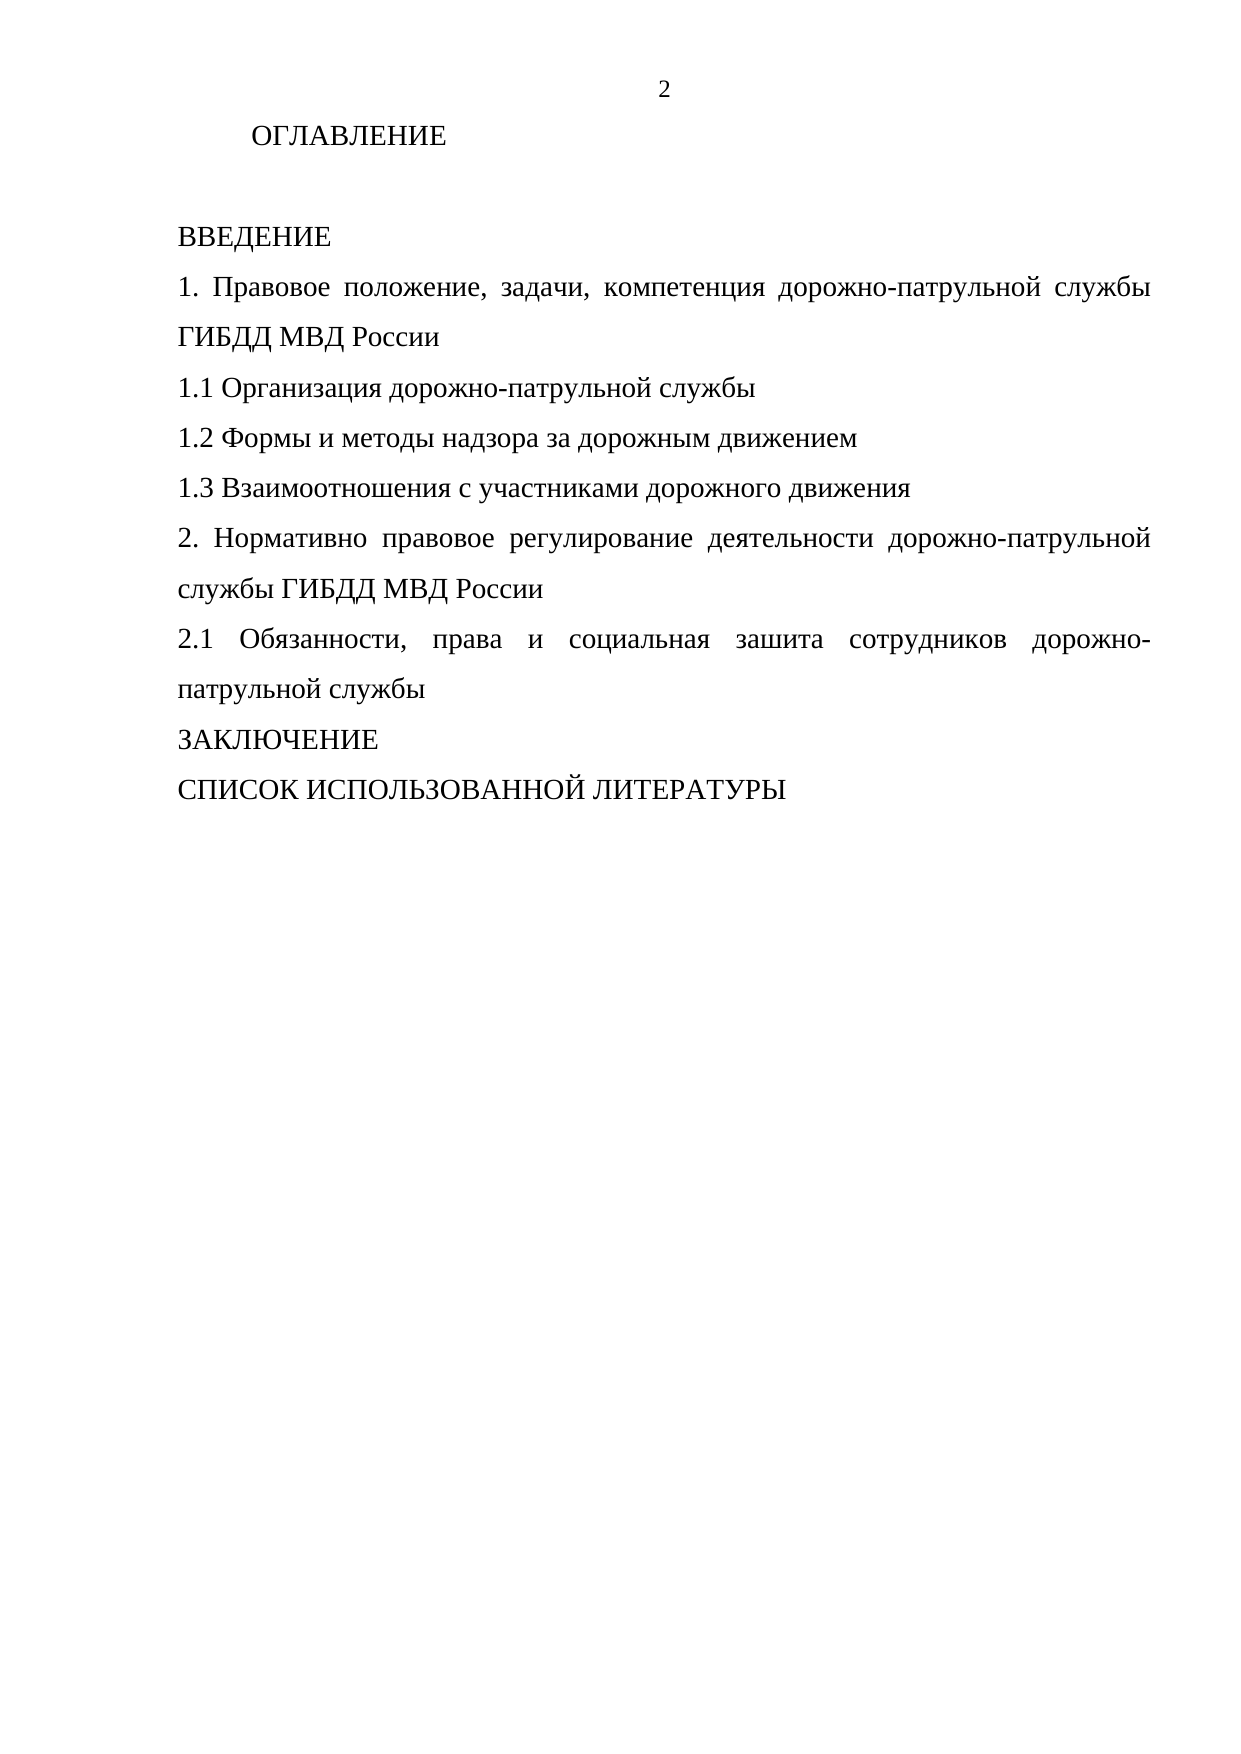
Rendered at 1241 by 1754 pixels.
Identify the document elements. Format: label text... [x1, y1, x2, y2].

text ВВЕДЕНИЕ [177, 219, 1152, 252]
text 1.2 Формы и методы надзора за дорожным движением [177, 420, 1152, 453]
text СПИСОК ИСПОЛЬЗОВАННОЙ ЛИТЕРАТУРЫ [177, 772, 1152, 806]
text ОГЛАВЛЕНИЕ [177, 118, 1152, 152]
text 2.1 Обязанности, права и социальная зашита сотрудников дорожно-патрульной службы [177, 621, 1152, 705]
text 1.3 Взаимоотношения с участниками дорожного движения [177, 470, 1152, 504]
text 1. Правовое положение, задачи, компетенция дорожно-патрульной службы ГИБДД МВД России [177, 269, 1152, 353]
text 1.1 Организация дорожно-патрульной службы [177, 370, 1152, 403]
text ЗАКЛЮЧЕНИЕ [177, 722, 1152, 755]
text 2. Нормативно правовое регулирование деятельности дорожно-патрульной службы ГИБДД МВД России [177, 521, 1152, 604]
